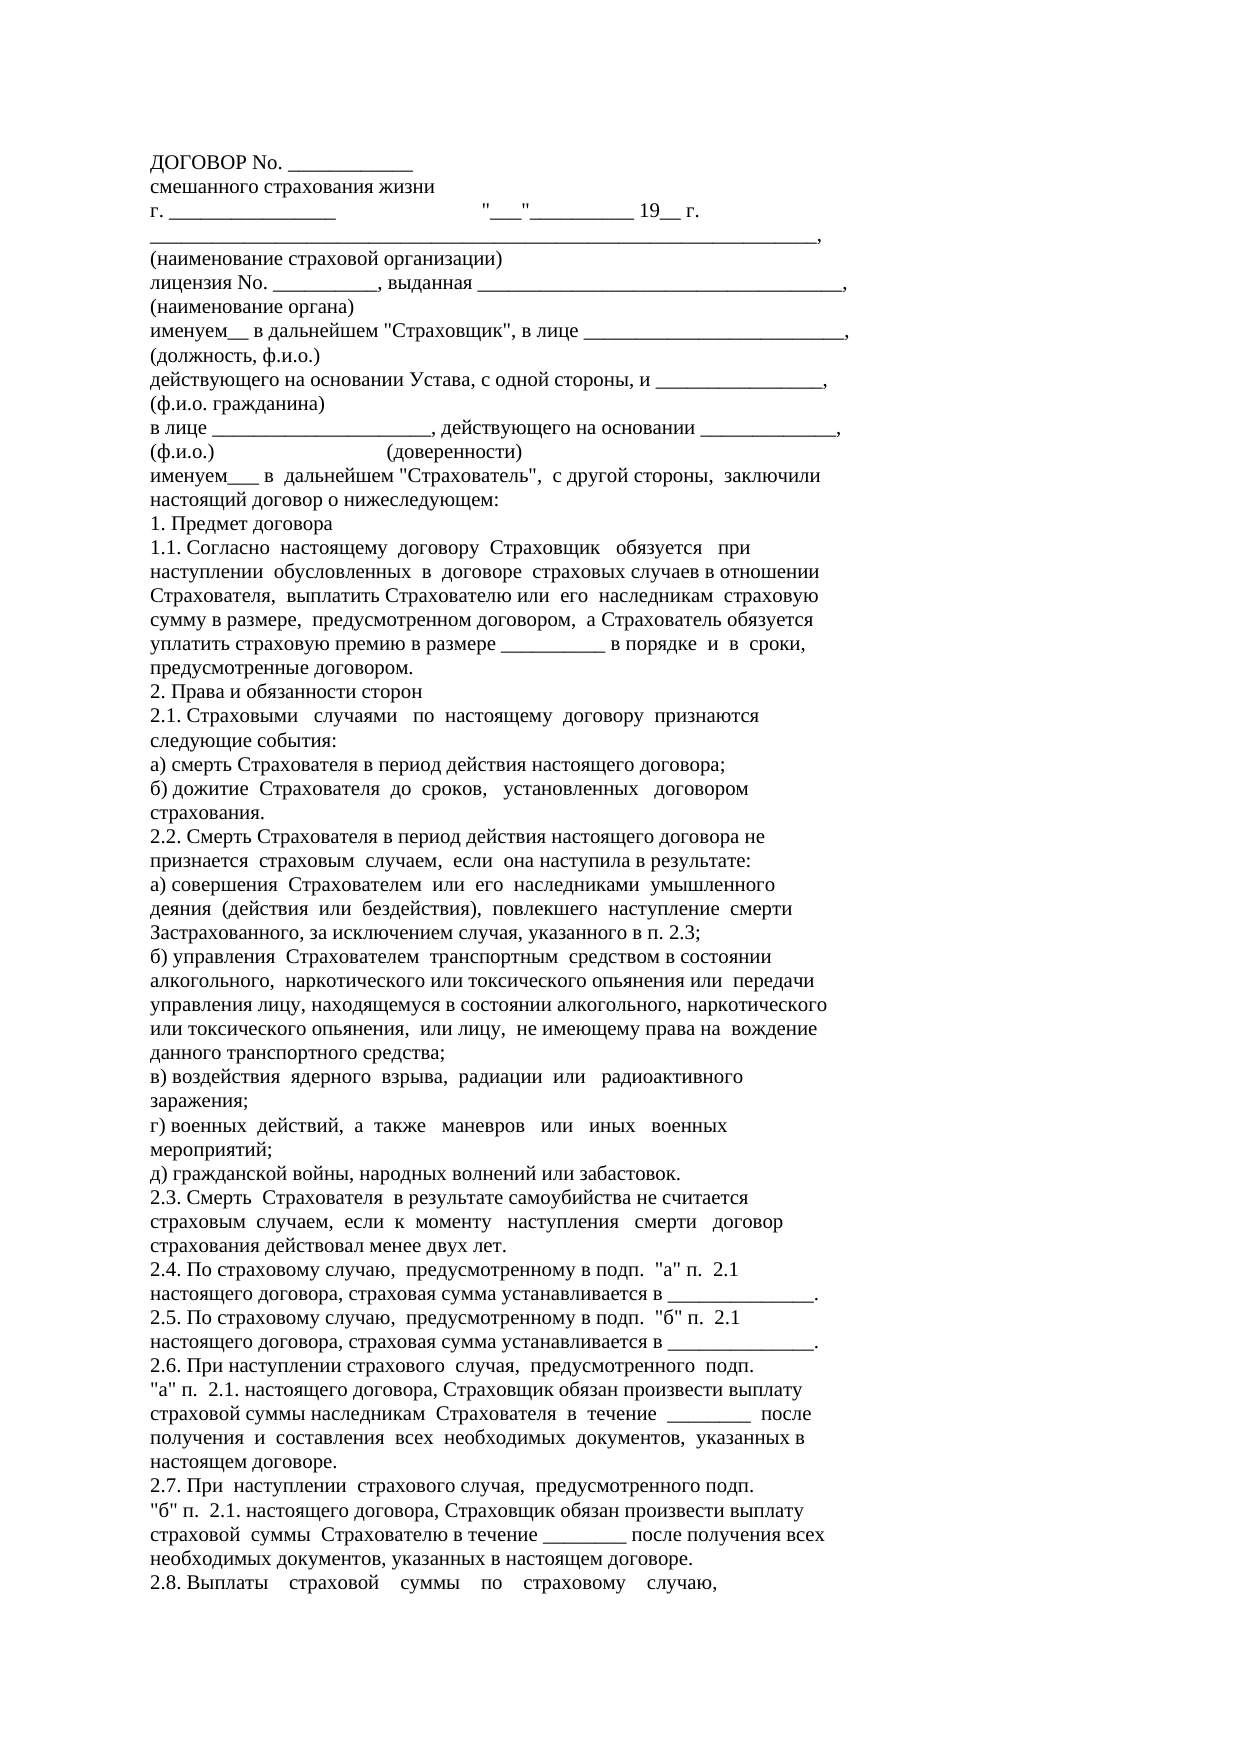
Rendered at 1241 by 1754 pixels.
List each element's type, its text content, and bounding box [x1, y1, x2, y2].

text 2.7. При наступлении страхового случая, предусмотренного подп. [150, 1473, 1090, 1497]
text смешанного страхования жизни [150, 174, 1090, 198]
text (наименование органа) [150, 294, 1090, 318]
text страхования действовал менее двух лет. [150, 1233, 1090, 1257]
text наступлении обусловленных в договоре страховых случаев в отношении [150, 559, 1090, 583]
text "б" п. 2.1. настоящего договора, Страховщик обязан произвести выплату [150, 1497, 1090, 1522]
text действующего на основании Устава, с одной стороны, и ________________, [150, 367, 1090, 391]
text 1.1. Согласно настоящему договору Страховщик обязуется при [150, 535, 1090, 559]
text 2.3. Смерть Страхователя в результате самоубийства не считается [150, 1185, 1090, 1209]
text настоящего договора, страховая сумма устанавливается в ______________. [150, 1329, 1090, 1353]
text 2.2. Смерть Страхователя в период действия настоящего договора не [150, 824, 1090, 848]
text лицензия No. __________, выданная ___________________________________, [150, 270, 1090, 294]
text ДОГОВОР No. ____________ [150, 150, 1090, 174]
text страховой суммы наследникам Страхователя в течение ________ после [150, 1401, 1090, 1425]
text 2.4. По страховому случаю, предусмотренному в подп. "а" п. 2.1 [150, 1257, 1090, 1281]
text признается страховым случаем, если она наступила в результате: [150, 848, 1090, 872]
text Страхователя, выплатить Страхователю или его наследникам страховую [150, 583, 1090, 607]
text деяния (действия или бездействия), повлекшего наступление смерти [150, 896, 1090, 920]
text 2.8. Выплаты страховой суммы по страховому случаю, [150, 1570, 1090, 1594]
text заражения; [150, 1088, 1090, 1112]
text 2.1. Страховыми случаями по настоящему договору признаются [150, 703, 1090, 727]
text сумму в размере, предусмотренном договором, а Страхователь обязуется [150, 607, 1090, 631]
text б) управления Страхователем транспортным средством в состоянии [150, 944, 1090, 968]
text данного транспортного средства; [150, 1040, 1090, 1064]
text настоящий договор о нижеследующем: [150, 487, 1090, 511]
text именуем__ в дальнейшем "Страховщик", в лице _________________________, [150, 318, 1090, 342]
text в лице _____________________, действующего на основании _____________, [150, 415, 1090, 439]
text б) дожитие Страхователя до сроков, установленных договором [150, 776, 1090, 800]
text страховым случаем, если к моменту наступления смерти договор [150, 1209, 1090, 1233]
text управления лицу, находящемуся в состоянии алкогольного, наркотического [150, 992, 1090, 1016]
text необходимых документов, указанных в настоящем договоре. [150, 1546, 1090, 1570]
text предусмотренные договором. [150, 655, 1090, 679]
text именуем___ в дальнейшем "Страхователь", с другой стороны, заключили [150, 463, 1090, 487]
text ________________________________________________________________, [150, 222, 1090, 246]
text мероприятий; [150, 1137, 1090, 1161]
text 1. Предмет договора [150, 511, 1090, 535]
text а) смерть Страхователя в период действия настоящего договора; [150, 752, 1090, 776]
text 2.5. По страховому случаю, предусмотренному в подп. "б" п. 2.1 [150, 1305, 1090, 1329]
text страховой суммы Страхователю в течение ________ после получения всех [150, 1522, 1090, 1546]
text 2. Права и обязанности сторон [150, 679, 1090, 703]
text в) воздействия ядерного взрыва, радиации или радиоактивного [150, 1064, 1090, 1088]
text настоящего договора, страховая сумма устанавливается в ______________. [150, 1281, 1090, 1305]
text 2.6. При наступлении страхового случая, предусмотренного подп. [150, 1353, 1090, 1377]
text "а" п. 2.1. настоящего договора, Страховщик обязан произвести выплату [150, 1377, 1090, 1401]
text страхования. [150, 800, 1090, 824]
text (должность, ф.и.о.) [150, 342, 1090, 367]
text г. ________________ "___"__________ 19__ г. [150, 198, 1090, 222]
text уплатить страховую премию в размере __________ в порядке и в сроки, [150, 631, 1090, 655]
text следующие события: [150, 727, 1090, 752]
text получения и составления всех необходимых документов, указанных в [150, 1425, 1090, 1449]
text а) совершения Страхователем или его наследниками умышленного [150, 872, 1090, 896]
text (ф.и.о. гражданина) [150, 391, 1090, 415]
text алкогольного, наркотического или токсического опьянения или передачи [150, 968, 1090, 992]
text (ф.и.о.) (доверенности) [150, 439, 1090, 463]
text Застрахованного, за исключением случая, указанного в п. 2.3; [150, 920, 1090, 944]
text или токсического опьянения, или лицу, не имеющему права на вождение [150, 1016, 1090, 1040]
text д) гражданской войны, народных волнений или забастовок. [150, 1161, 1090, 1185]
text г) военных действий, а также маневров или иных военных [150, 1112, 1090, 1137]
text настоящем договоре. [150, 1449, 1090, 1473]
text (наименование страховой организации) [150, 246, 1090, 270]
